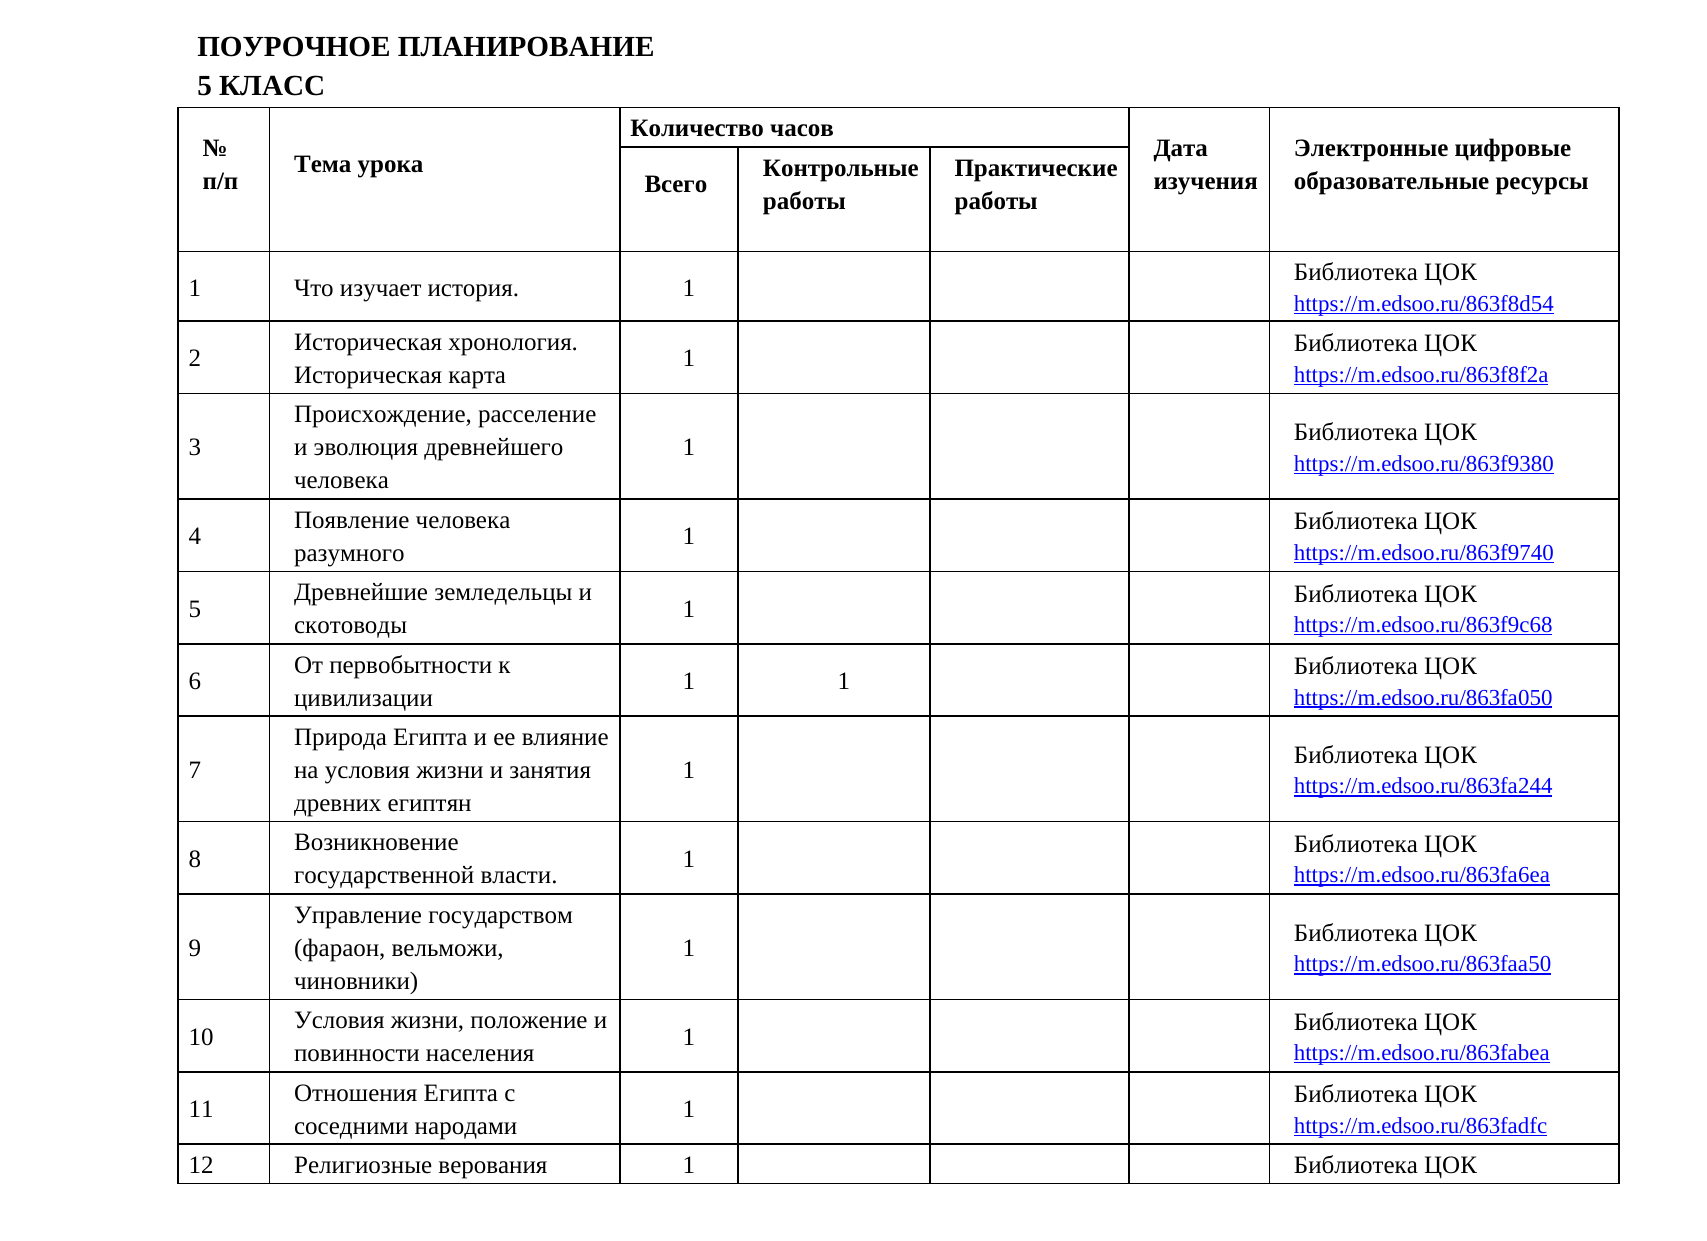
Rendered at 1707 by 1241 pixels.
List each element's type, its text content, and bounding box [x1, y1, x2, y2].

table_cell 10 [179, 1000, 269, 1071]
table_cell [931, 645, 1128, 715]
table_cell Библиотека ЦОК https://m.edsoo.ru/863f9c68 [1270, 572, 1618, 643]
table_cell [1130, 1000, 1269, 1071]
table_cell [1130, 394, 1269, 498]
table_cell 1 [621, 394, 737, 498]
table_cell Условия жизни, положение и повинности населения [270, 1000, 619, 1071]
table_cell 1 [739, 645, 929, 715]
table_cell 3 [179, 394, 269, 498]
table_cell [739, 252, 929, 320]
table_cell [931, 1073, 1128, 1143]
table_cell 1 [621, 252, 737, 320]
table_cell [1130, 1073, 1269, 1143]
table_cell [1130, 645, 1269, 715]
table_cell [931, 394, 1128, 498]
table_cell [739, 1073, 929, 1143]
table_cell От первобытности к цивилизации [270, 645, 619, 715]
table_cell Библиотека ЦОК https://m.edsoo.ru/863fadfc [1270, 1073, 1618, 1143]
table_cell Древнейшие земледельцы и скотоводы [270, 572, 619, 643]
table_cell Библиотека ЦОК https://m.edsoo.ru/863fa244 [1270, 717, 1618, 821]
table_cell 1 [621, 500, 737, 571]
table_cell [1130, 1145, 1269, 1183]
table_cell Контрольные работы [739, 148, 929, 251]
table_cell 12 [179, 1145, 269, 1183]
table_cell [1130, 322, 1269, 393]
table_cell 11 [179, 1073, 269, 1143]
table_cell 1 [179, 252, 269, 320]
text ПОУРОЧНОЕ ПЛАНИРОВАНИЕ [190, 29, 1618, 63]
table_cell 1 [621, 822, 737, 893]
table_cell [739, 822, 929, 893]
table_cell [931, 500, 1128, 571]
table_cell Практические работы [931, 148, 1128, 251]
table_cell [931, 822, 1128, 893]
table_cell 1 [621, 1145, 737, 1183]
table_cell 1 [621, 322, 737, 393]
table_cell Управление государством (фараон, вельможи, чиновники) [270, 895, 619, 998]
table_cell Природа Египта и ее влияние на условия жизни и занятия древних египтян [270, 717, 619, 821]
table_cell Библиотека ЦОК https://m.edsoo.ru/863f8f2a [1270, 322, 1618, 393]
table_cell [1130, 717, 1269, 821]
table_cell Библиотека ЦОК https://m.edsoo.ru/863f8d54 [1270, 252, 1618, 320]
table_cell [1130, 822, 1269, 893]
table_cell [931, 572, 1128, 643]
table_cell 5 [179, 572, 269, 643]
table_cell Всего [621, 148, 737, 251]
table_cell [739, 572, 929, 643]
table_cell Библиотека ЦОК https://m.edsoo.ru/863fa050 [1270, 645, 1618, 715]
table_cell [739, 1000, 929, 1071]
table_cell Отношения Египта с соседними народами [270, 1073, 619, 1143]
table_cell 1 [621, 1000, 737, 1071]
table_cell [931, 717, 1128, 821]
table_cell Историческая хронология. Историческая карта [270, 322, 619, 393]
table_cell [931, 1000, 1128, 1071]
table_cell 1 [621, 1073, 737, 1143]
table_cell Появление человека разумного [270, 500, 619, 571]
table_cell [931, 252, 1128, 320]
table_header Тема урока [270, 108, 619, 251]
table_cell [931, 895, 1128, 998]
table_cell [1130, 500, 1269, 571]
table_cell 1 [621, 645, 737, 715]
table_header Дата изучения [1130, 108, 1269, 251]
table_cell [739, 322, 929, 393]
table_cell Библиотека ЦОК https://m.edsoo.ru/863fabea [1270, 1000, 1618, 1071]
table_cell 1 [621, 717, 737, 821]
table_cell 2 [179, 322, 269, 393]
table_cell 8 [179, 822, 269, 893]
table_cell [270, 1145, 619, 1183]
table_cell [739, 717, 929, 821]
table_cell Что изучает история. [270, 252, 619, 320]
table_cell 9 [179, 895, 269, 998]
table_header № п/п [179, 108, 269, 251]
table_cell 1 [621, 572, 737, 643]
table_cell 6 [179, 645, 269, 715]
table_cell [1130, 572, 1269, 643]
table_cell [1270, 1145, 1618, 1183]
table_cell [739, 1145, 929, 1183]
table_cell 4 [179, 500, 269, 571]
text 5 КЛАСС [190, 68, 1618, 102]
table_cell [739, 394, 929, 498]
table_cell [931, 1145, 1128, 1183]
table_header Количество часов [621, 108, 1128, 146]
table_cell Библиотека ЦОК https://m.edsoo.ru/863fa6ea [1270, 822, 1618, 893]
table_header Электронные цифровые образовательные ресурсы [1270, 108, 1618, 251]
table_cell [1130, 252, 1269, 320]
table_cell Библиотека ЦОК https://m.edsoo.ru/863f9740 [1270, 500, 1618, 571]
table_cell 1 [621, 895, 737, 998]
table_cell [739, 895, 929, 998]
table_cell Возникновение государственной власти. [270, 822, 619, 893]
table_cell 7 [179, 717, 269, 821]
table_cell [739, 500, 929, 571]
table_cell [931, 322, 1128, 393]
table_cell Библиотека ЦОК https://m.edsoo.ru/863f9380 [1270, 394, 1618, 498]
table_cell [1130, 895, 1269, 998]
table_cell Происхождение, расселение и эволюция древнейшего человека [270, 394, 619, 498]
table_cell Библиотека ЦОК https://m.edsoo.ru/863faa50 [1270, 895, 1618, 998]
